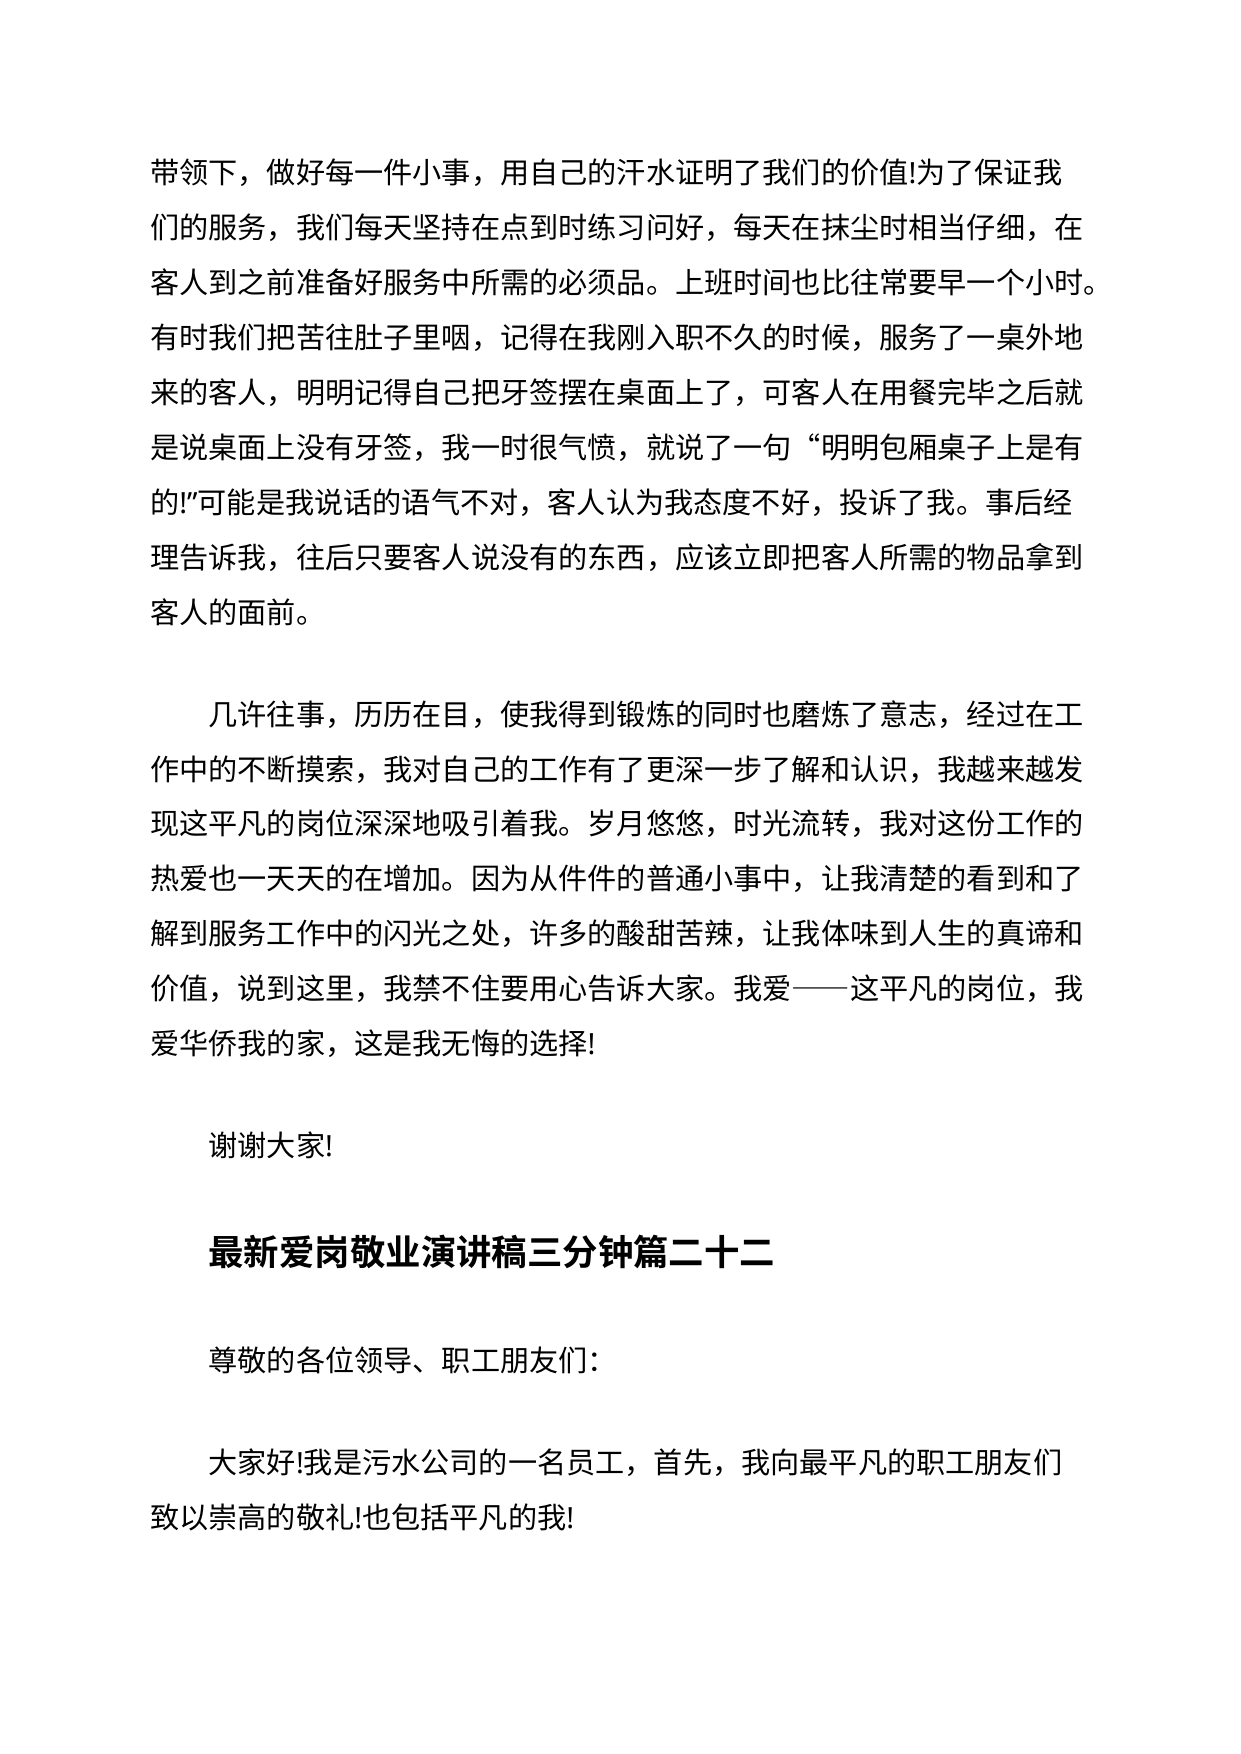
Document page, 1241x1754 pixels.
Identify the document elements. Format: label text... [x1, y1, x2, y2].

text 几许往事，历历在目，使我得到锻炼的同时也磨炼了意志，经过在工作中的不断摸索，我对自己的工作有了更深一步了解和认识，我越来越发现这平凡的岗位深深地吸引着我。岁月悠悠，时光流转，我对这份工作的热爱也一天天的在增加。因为从件件的普通小事中，让我清楚的看到和了解到服务工作中的闪光之处，许多的酸甜苦辣，让我体味到人生的真谛和价值，说到这里，我禁不住要用心告诉大家。我爱——这平凡的岗位，我爱华侨我的家，这是我无悔的选择! [150, 691, 1090, 1063]
text 大家好!我是污水公司的一名员工，首先，我向最平凡的职工朋友们致以崇高的敬礼!也包括平凡的我! [150, 1440, 1090, 1537]
text 最新爱岗敬业演讲稿三分钟篇二十二 [150, 1224, 1090, 1276]
text 谢谢大家! [150, 1122, 1090, 1165]
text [150, 150, 1090, 632]
text 尊敬的各位领导、职工朋友们： [150, 1338, 1090, 1380]
